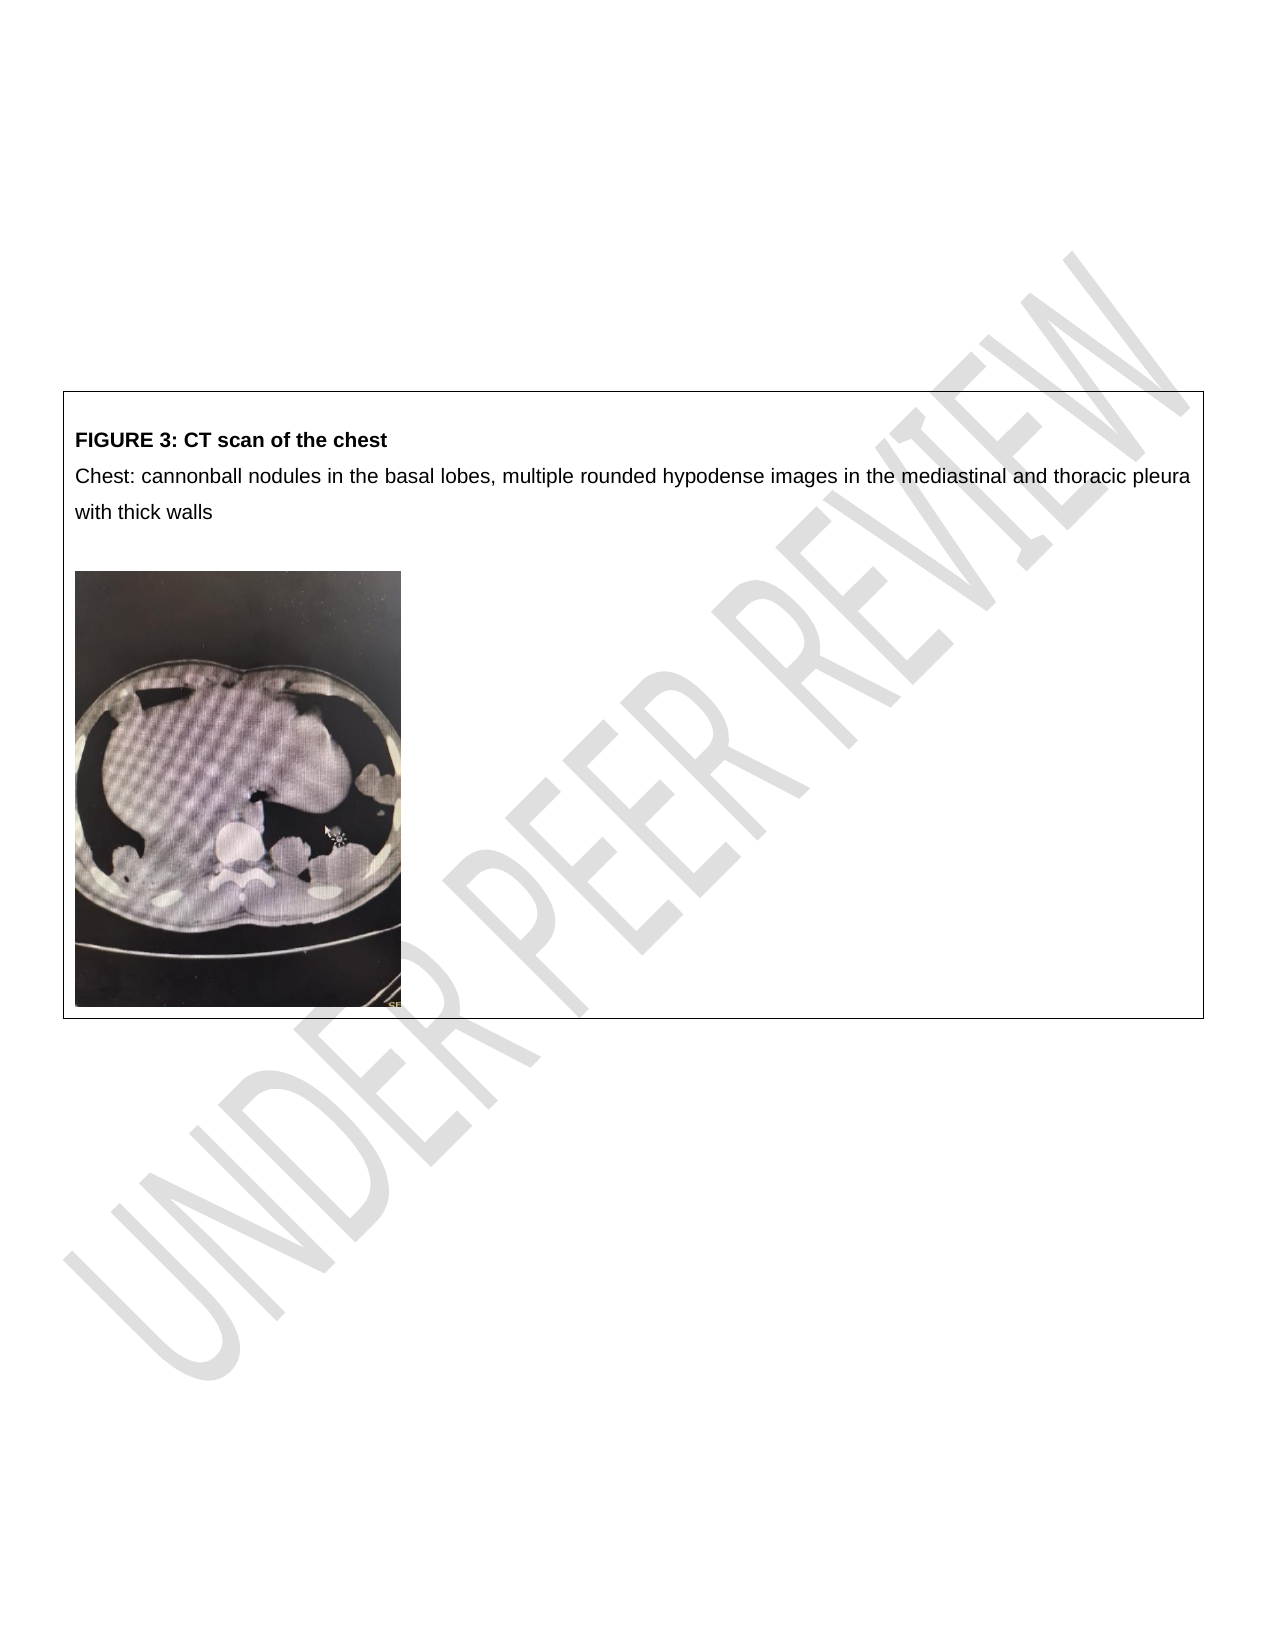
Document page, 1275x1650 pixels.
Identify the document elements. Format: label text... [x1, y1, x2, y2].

picture [75, 571, 401, 1007]
table_header FIGURE 3: CT scan of the chest Chest: cannonball nodules in the basal lobes, multiple rounded hypodense images in the mediastinal and thoracic pleura with thick walls [64, 392, 1203, 1018]
